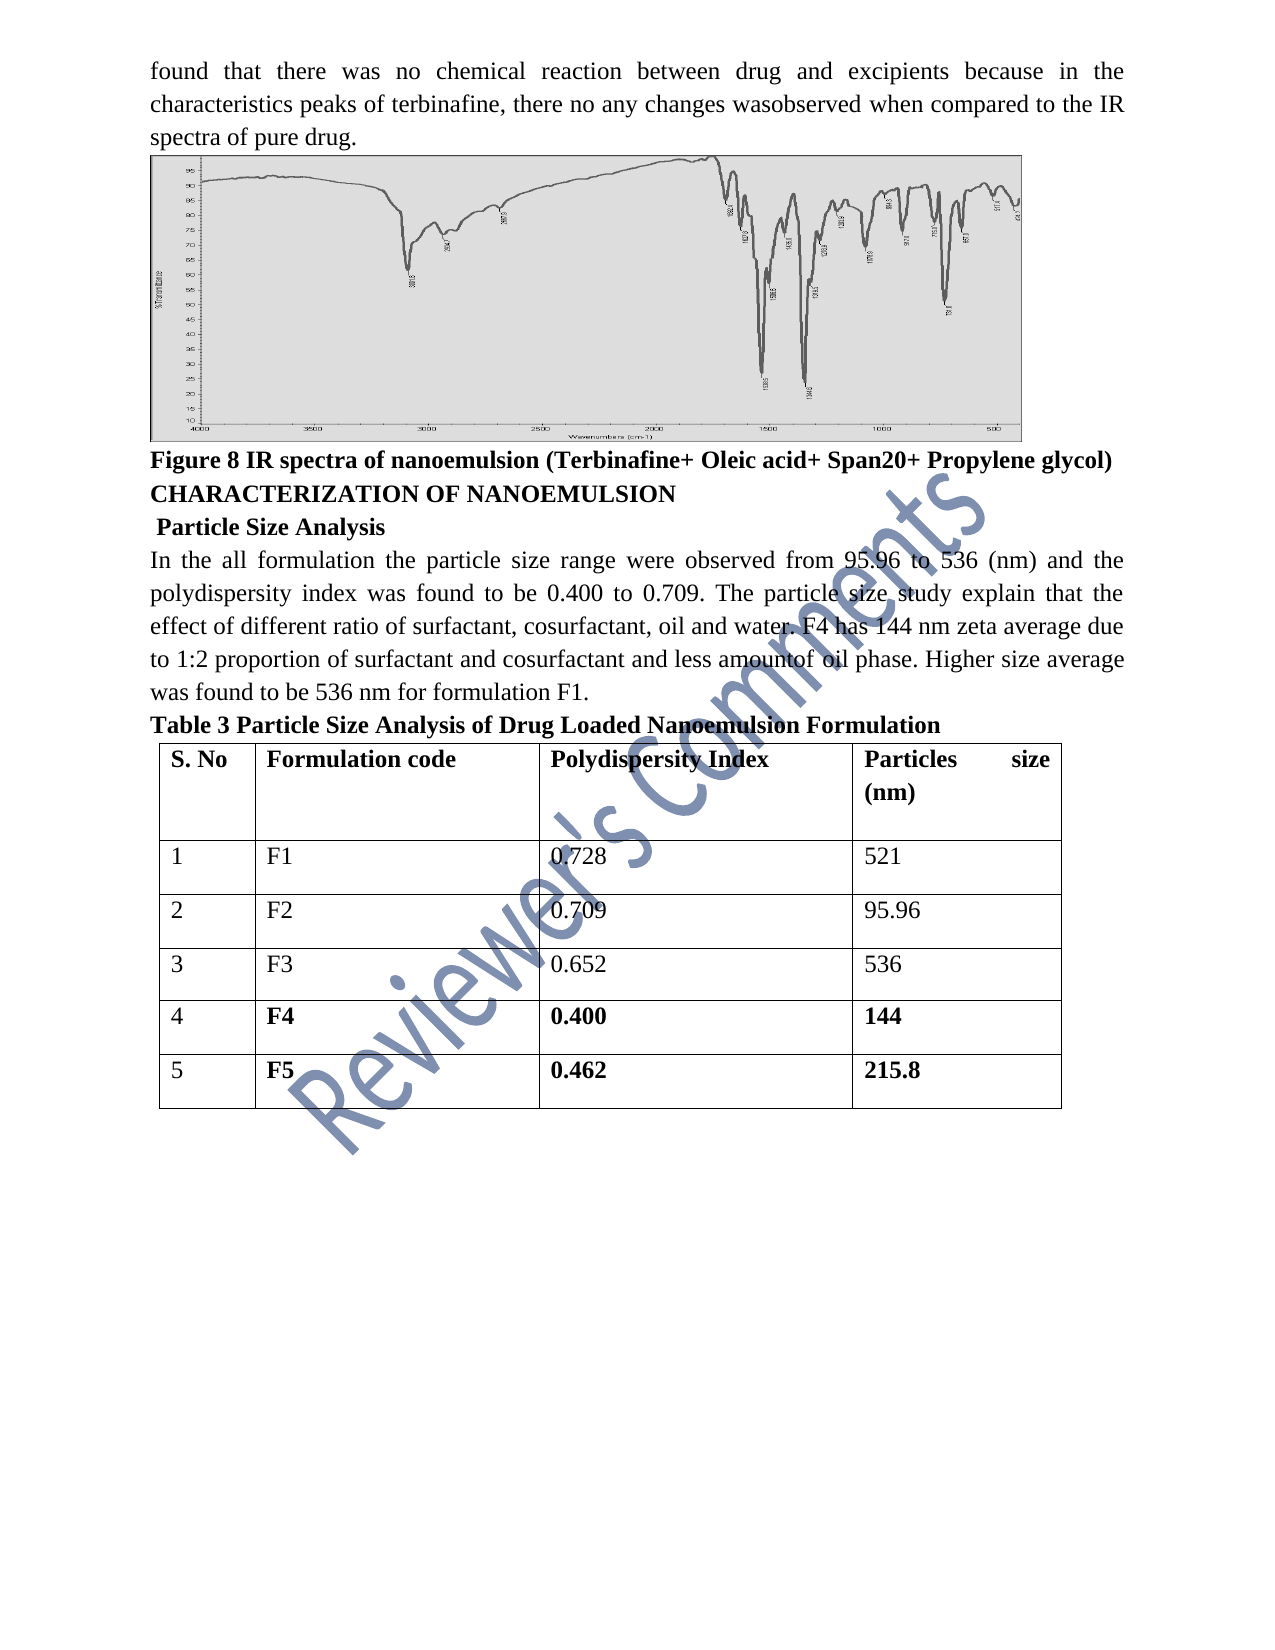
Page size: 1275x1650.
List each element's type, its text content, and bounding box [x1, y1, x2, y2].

table_cell F4 [256, 1001, 539, 1054]
table_header Particles size (nm) [853, 744, 1061, 840]
text Particle Size Analysis [150, 512, 1125, 540]
table_cell F3 [256, 949, 539, 1000]
text CHARACTERIZATION OF NANOEMULSION [150, 479, 1125, 507]
table_cell 215.8 [853, 1055, 1061, 1108]
table_header Formulation code [256, 744, 539, 840]
text Table 3 Particle Size Analysis of Drug Loaded Nanoemulsion Formulation [150, 710, 1125, 738]
table_cell 536 [853, 949, 1061, 1000]
table_header Polydispersity Index [540, 744, 852, 840]
table_cell F5 [256, 1055, 539, 1108]
table_cell 521 [853, 841, 1061, 894]
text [150, 56, 1125, 151]
table_cell 2 [160, 895, 255, 948]
table_cell 3 [160, 949, 255, 1000]
table_cell 5 [160, 1055, 255, 1108]
table_cell F1 [256, 841, 539, 894]
table_cell 0.462 [540, 1055, 852, 1108]
table_cell 0.728 [540, 841, 852, 894]
table_cell 0.652 [540, 949, 852, 1000]
table_cell 144 [853, 1001, 1061, 1054]
table_cell 1 [160, 841, 255, 894]
table_header S. No [160, 744, 255, 840]
picture [150, 155, 1022, 442]
table_cell F2 [256, 895, 539, 948]
table_cell 0.400 [540, 1001, 852, 1054]
text In the all formulation the particle size range were observed from 95.96 to 536 (nm) and the polydispersity index was found to be 0.400 to 0.709. The particle size study explain that the effect of different ratio of surfactant, cosurfactant, oil and water. F4 has 144 nm zeta average due to 1:2 proportion of surfactant and cosurfactant and less amountof oil phase. Higher size average was found to be 536 nm for formulation F1. [150, 545, 1125, 706]
table_cell 4 [160, 1001, 255, 1054]
text Figure 8 IR spectra of nanoemulsion (Terbinafine+ Oleic acid+ Span20+ Propylene glycol) [150, 446, 1125, 474]
table_cell 0.709 [540, 895, 852, 948]
table_cell 95.96 [853, 895, 1061, 948]
